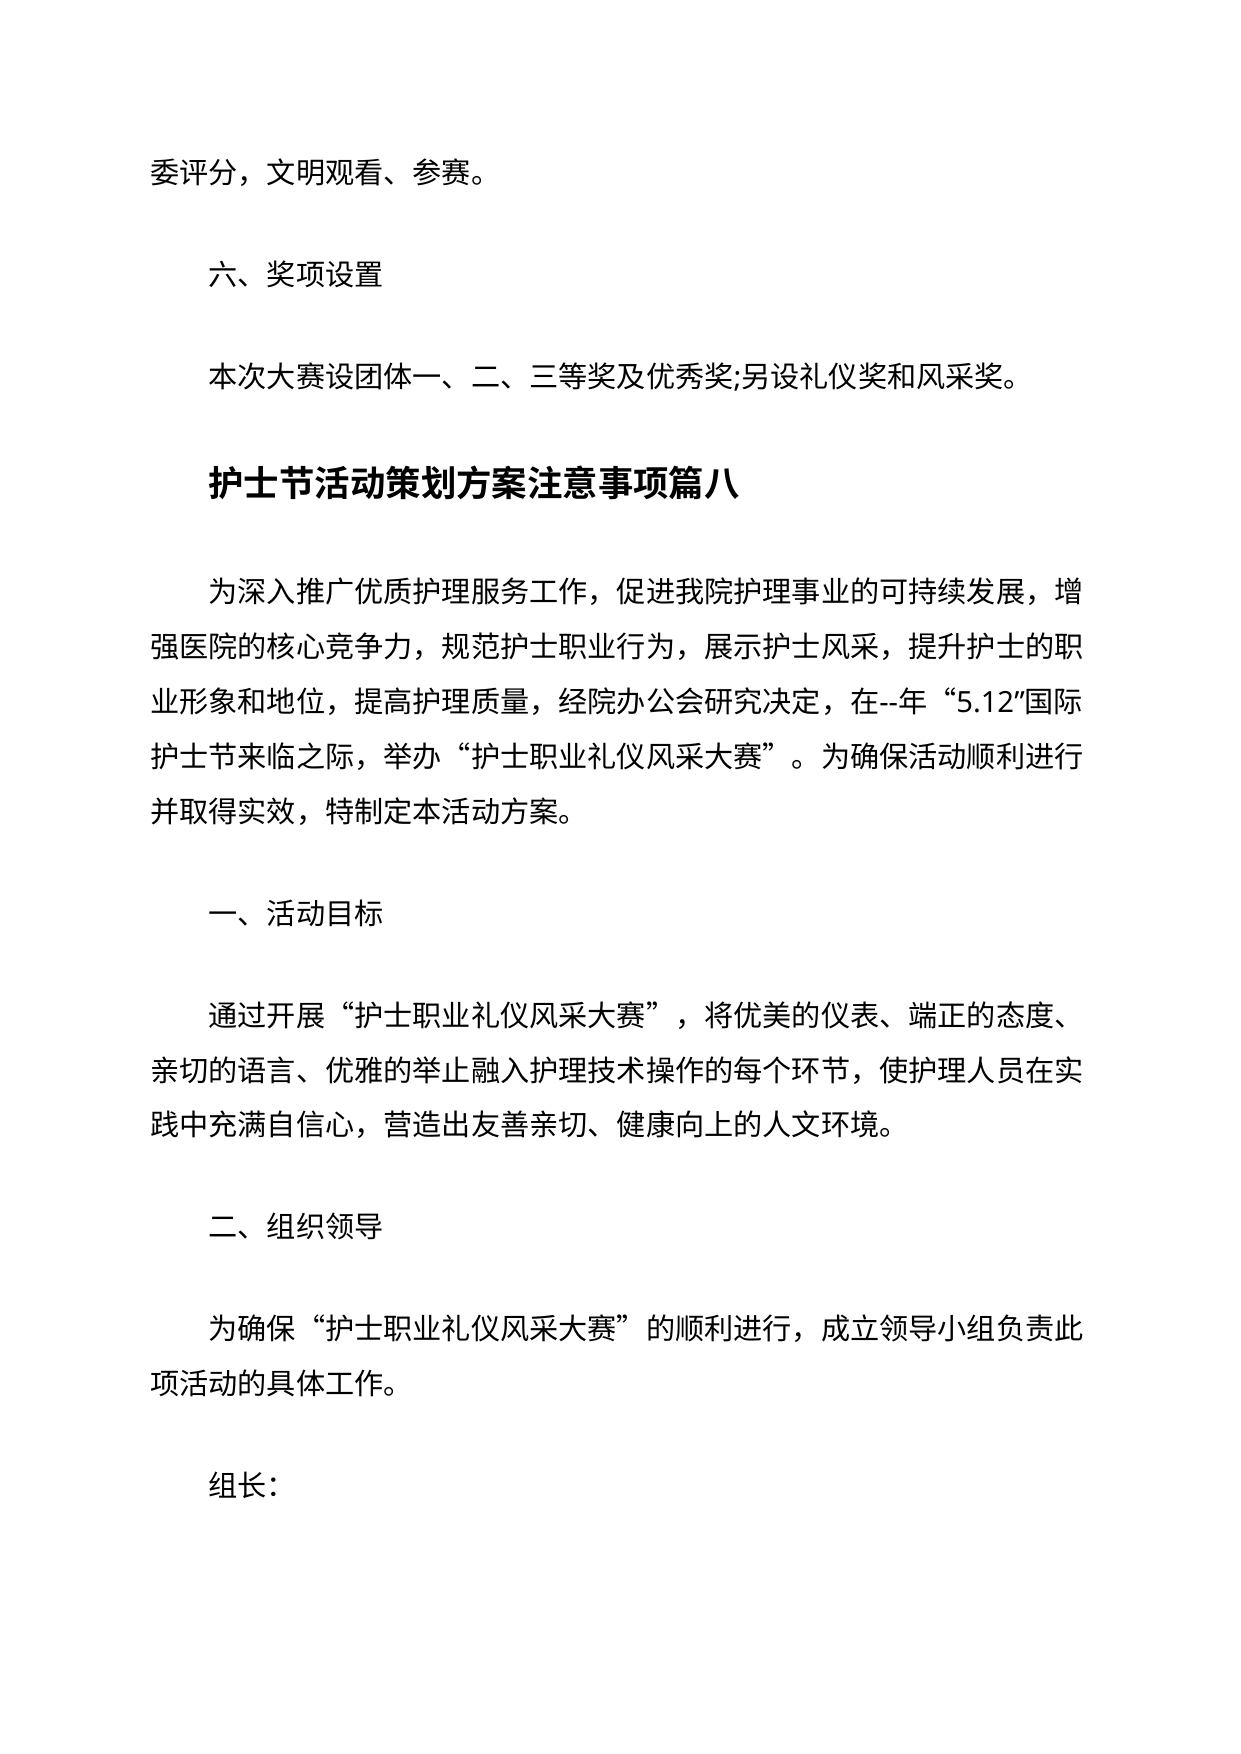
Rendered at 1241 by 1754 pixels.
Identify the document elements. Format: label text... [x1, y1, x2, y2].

text 六、奖项设置 [150, 252, 1090, 294]
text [150, 150, 1090, 192]
text 为确保“护士职业礼仪风采大赛”的顺利进行，成立领导小组负责此项活动的具体工作。 [150, 1306, 1090, 1403]
text 通过开展“护士职业礼仪风采大赛”，将优美的仪表、端正的态度、亲切的语言、优雅的举止融入护理技术操作的每个环节，使护理人员在实践中充满自信心，营造出友善亲切、健康向上的人文环境。 [150, 992, 1090, 1144]
text 本次大赛设团体一、二、三等奖及优秀奖;另设礼仪奖和风采奖。 [150, 353, 1090, 396]
text 护士节活动策划方案注意事项篇八 [150, 456, 1090, 507]
text 组长： [150, 1462, 1090, 1504]
text 二、组织领导 [150, 1204, 1090, 1246]
text 为深入推广优质护理服务工作，促进我院护理事业的可持续发展，增强医院的核心竞争力，规范护士职业行为，展示护士风采，提升护士的职业形象和地位，提高护理质量，经院办公会研究决定，在--年“5.12”国际护士节来临之际，举办“护士职业礼仪风采大赛”。为确保活动顺利进行并取得实效，特制定本活动方案。 [150, 569, 1090, 831]
text 一、活动目标 [150, 890, 1090, 933]
